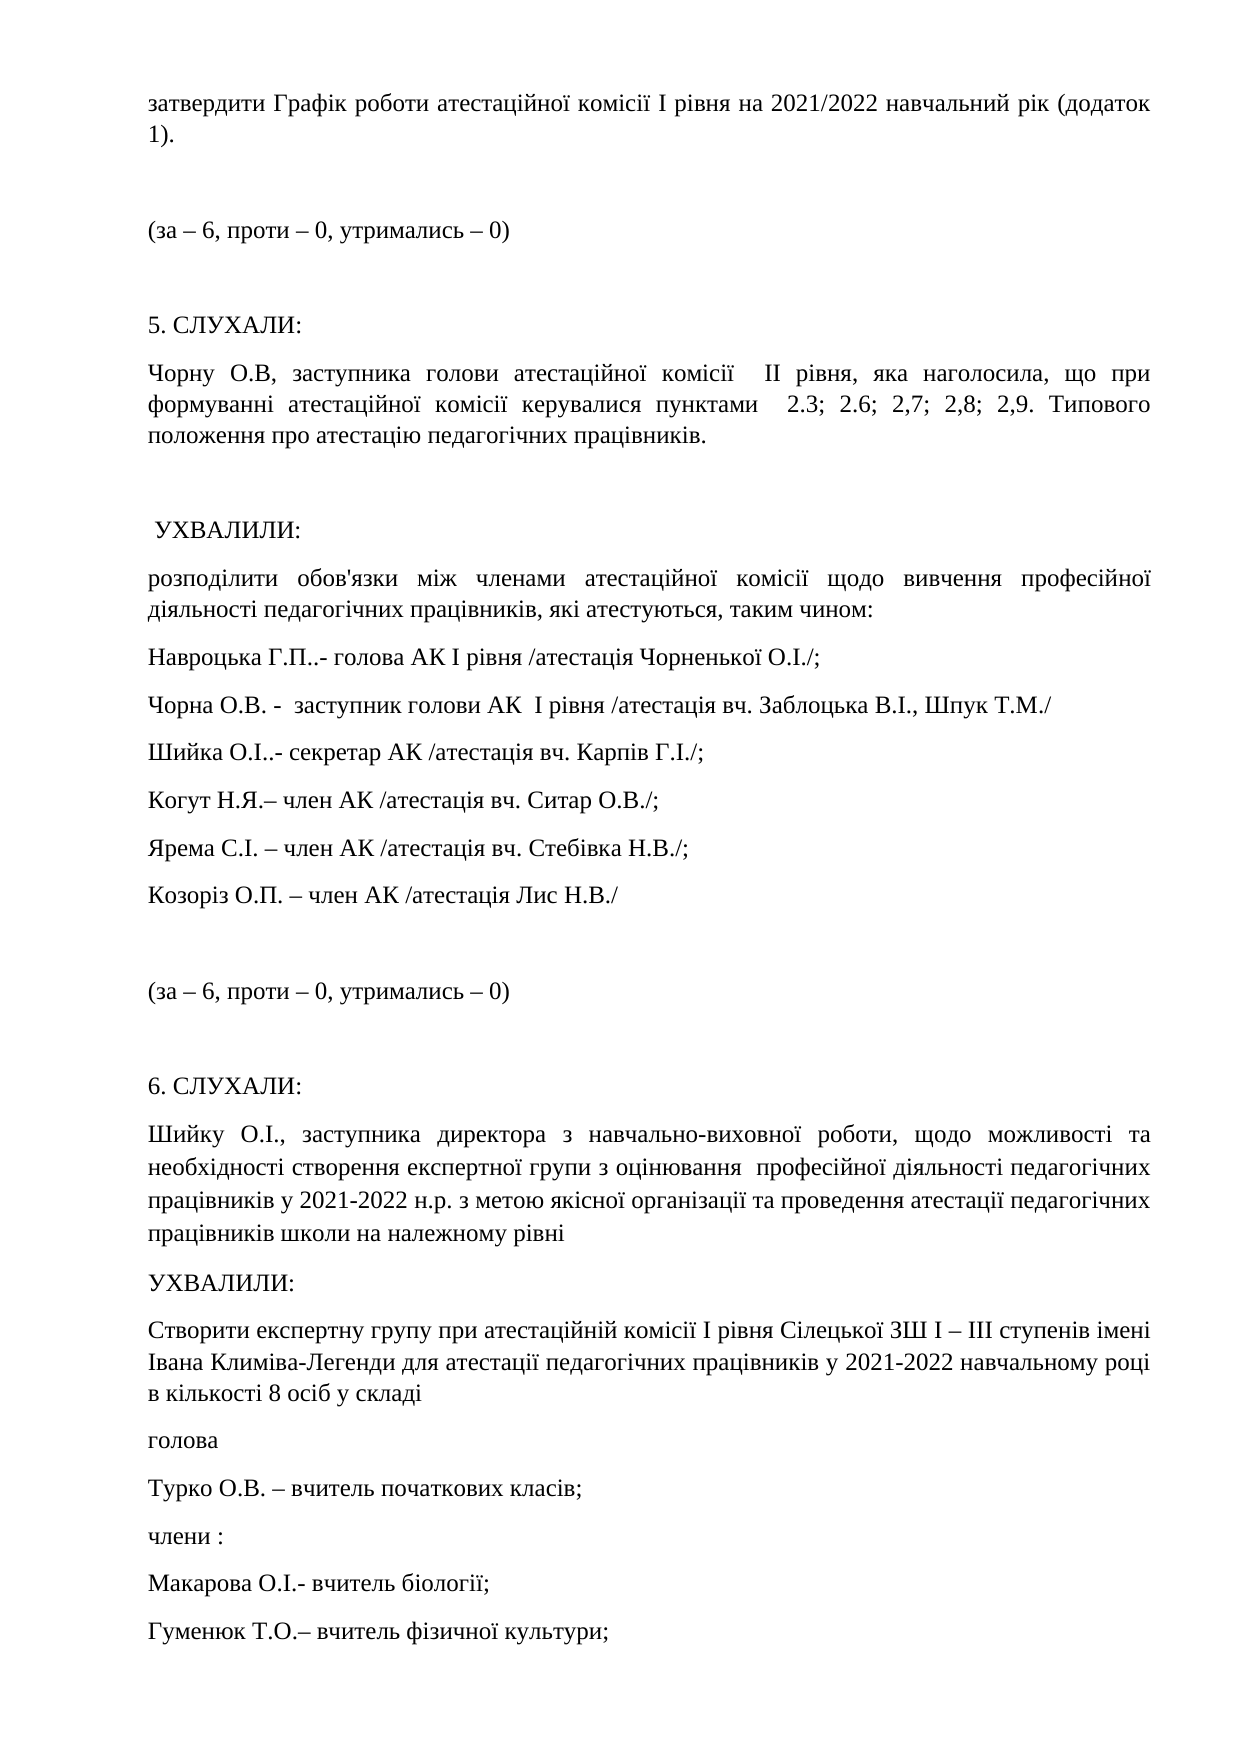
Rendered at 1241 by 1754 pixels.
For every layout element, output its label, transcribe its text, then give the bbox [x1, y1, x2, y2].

text УХВАЛИЛИ: [148, 1268, 1152, 1297]
text Турко О.В. – вчитель початкових класів; [148, 1473, 1152, 1502]
text УХВАЛИЛИ: [148, 516, 1152, 544]
text Чорна О.В. - заступник голови АК І рівня /атестація вч. Заблоцька В.І., Шпук Т.М./ [148, 690, 1152, 718]
text затвердити Графік роботи атестаційної комісії І рівня на 2021/2022 навчальний рік (додаток 1). [148, 88, 1152, 148]
text Створити експертну групу при атестаційній комісії І рівня Сілецької ЗШ І – ІІІ ступенів імені Івана Климіва-Легенди для атестації педагогічних працівників у 2021-2022 навчальному році в кількості 8 осіб у складі [148, 1316, 1152, 1406]
text 5. СЛУХАЛИ: [148, 310, 1152, 339]
text Чорну О.В, заступника голови атестаційної комісії ІІ рівня, яка наголосила, що при формуванні атестаційної комісії керувалися пунктами 2.3; 2.6; 2,7; 2,8; 2,9. Типового положення про атестацію педагогічних працівників. [148, 358, 1152, 449]
text (за – 6, проти – 0, утримались – 0) [148, 976, 1152, 1005]
text Козоріз О.П. – член АК /атестація Лис Н.В./ [148, 881, 1152, 909]
text Шийку О.І., заступника директора з навчально-виховної роботи, щодо можливості та необхідності створення експертної групи з оцінювання професійної діяльності педагогічних працівників у 2021-2022 н.р. з метою якісної організації та проведення атестації педагогічних працівників школи на належному рівні [148, 1119, 1152, 1247]
text Шийка О.І..- секретар АК /атестація вч. Карпів Г.І./; [148, 737, 1152, 766]
text Ярема С.І. – член АК /атестація вч. Стебівка Н.В./; [148, 833, 1152, 862]
text Навроцька Г.П..- голова АК І рівня /атестація Чорненької О.І./; [148, 642, 1152, 671]
text Макарова О.І.- вчитель біології; [148, 1568, 1152, 1597]
text (за – 6, проти – 0, утримались – 0) [148, 215, 1152, 244]
text Когут Н.Я.– член АК /атестація вч. Ситар О.В./; [148, 785, 1152, 814]
text голова [148, 1425, 1152, 1454]
text члени : [148, 1521, 1152, 1549]
text Гуменюк Т.О.– вчитель фізичної культури; [148, 1616, 1152, 1645]
text 6. СЛУХАЛИ: [148, 1071, 1152, 1100]
text розподілити обов'язки між членами атестаційної комісії щодо вивчення професійної діяльності педагогічних працівників, які атестуються, таким чином: [148, 563, 1152, 623]
